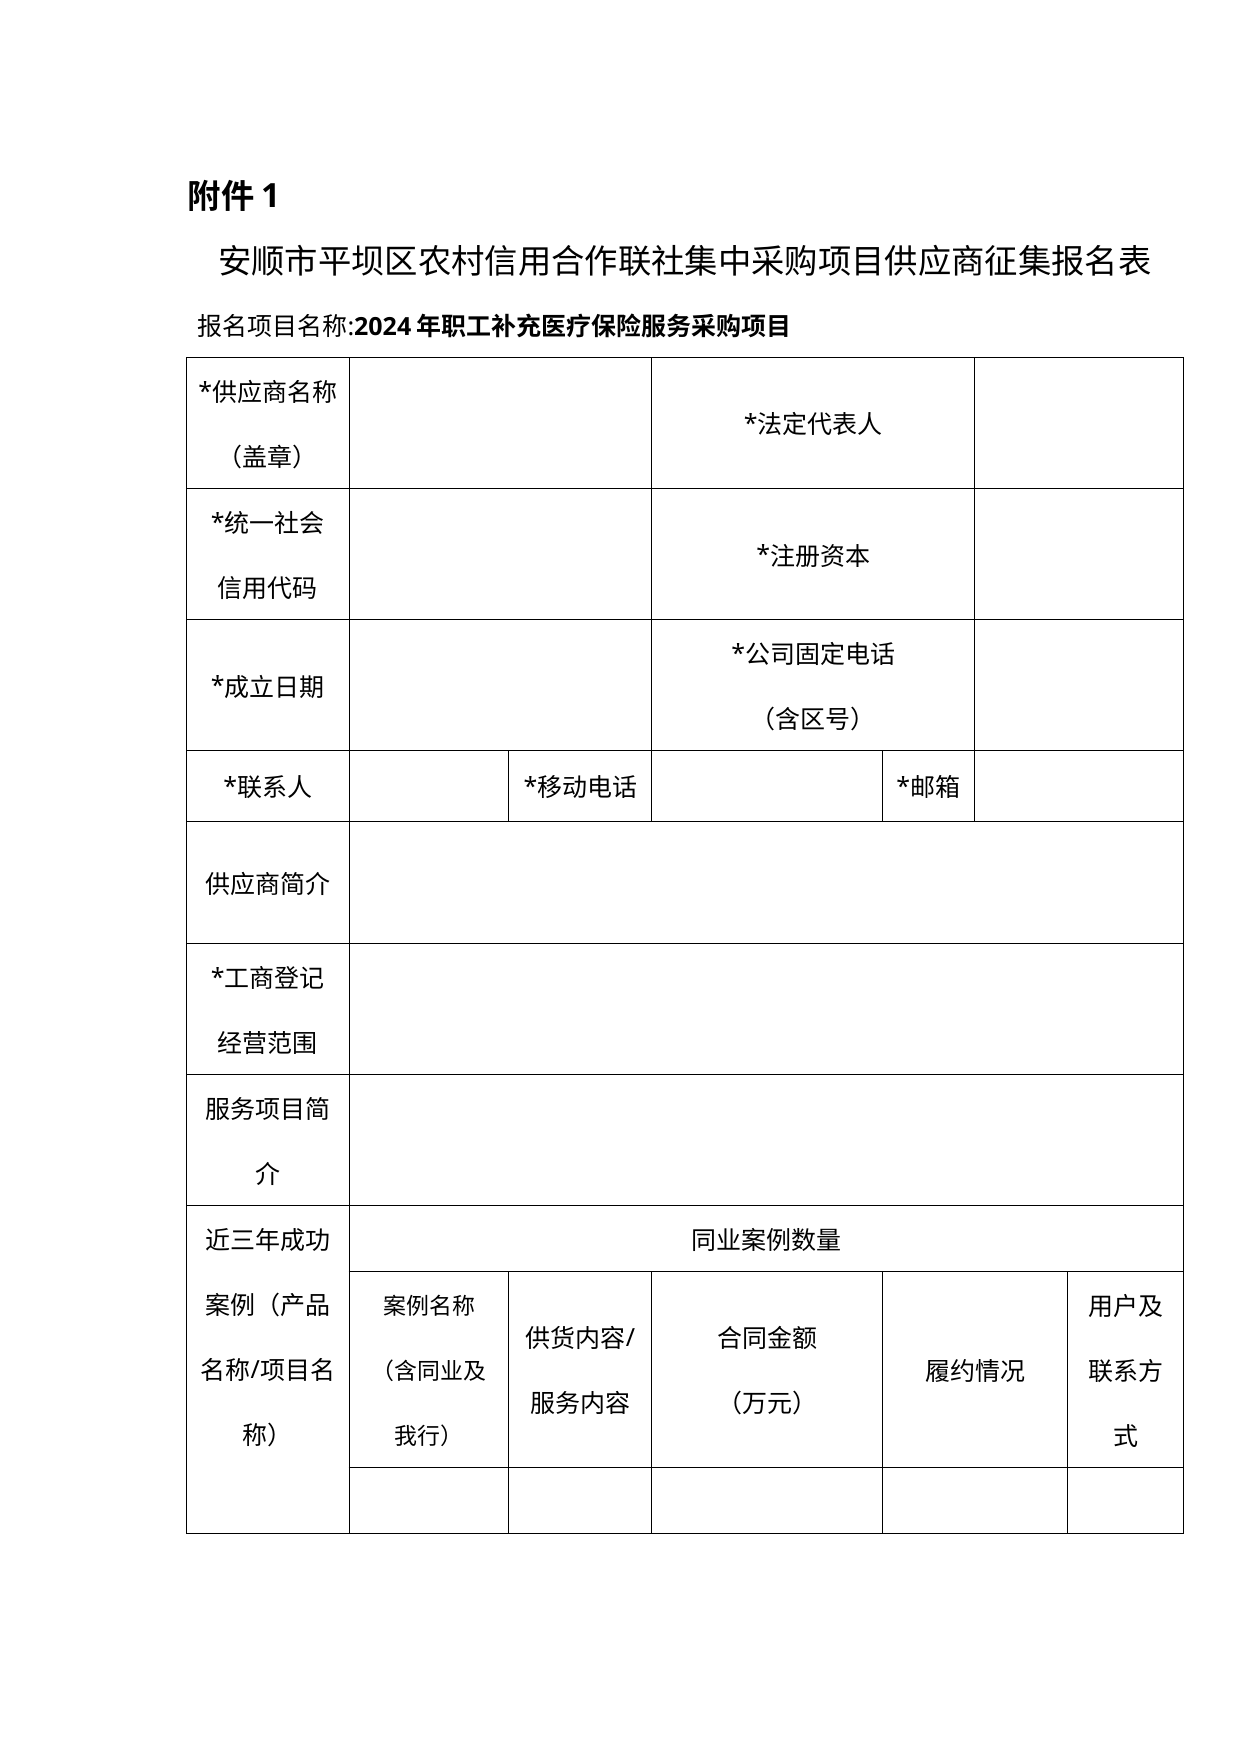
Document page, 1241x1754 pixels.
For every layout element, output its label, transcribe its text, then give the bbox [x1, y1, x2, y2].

table_cell [975, 358, 1183, 488]
table_cell [350, 489, 651, 619]
text 附件1 [187, 162, 1053, 227]
table_cell 供货内容/服务内容 [509, 1272, 651, 1467]
table_cell [350, 1468, 508, 1533]
table_cell *统一社会 信用代码 [187, 489, 349, 619]
table_cell *供应商名称（盖章） [187, 358, 349, 488]
table_cell [350, 751, 508, 821]
table_cell 履约情况 [883, 1272, 1067, 1467]
table_cell 近三年成功案例（产品名称/项目名称） [187, 1206, 349, 1533]
table_cell *工商登记 经营范围 [187, 944, 349, 1074]
table_cell *注册资本 [652, 489, 974, 619]
table_cell *成立日期 [187, 620, 349, 750]
table_cell 同业案例数量 [350, 1206, 1183, 1271]
table_header 安顺市平坝区农村信用合作联社集中采购项目供应商征集报名表 [186, 227, 1183, 292]
table_cell [883, 1468, 1067, 1533]
table_cell [975, 489, 1183, 619]
table_cell [509, 1468, 651, 1533]
table_cell *联系人 [187, 751, 349, 821]
table_cell [350, 620, 651, 750]
table_cell [350, 944, 1183, 1074]
table_cell [652, 751, 882, 821]
table_cell [652, 1468, 882, 1533]
table_cell 案例名称（含同业及我行） [350, 1272, 508, 1467]
table_cell [350, 358, 651, 488]
table_cell 报名项目名称:2024年职工补充医疗保险服务采购项目 [186, 292, 1183, 357]
table_cell [350, 822, 1183, 943]
table_cell *法定代表人 [652, 358, 974, 488]
table_cell *邮箱 [883, 751, 974, 821]
table_cell [975, 751, 1183, 821]
table_cell 合同金额 （万元） [652, 1272, 882, 1467]
table_cell 供应商简介 [187, 822, 349, 943]
table_cell [975, 620, 1183, 750]
table_cell [1068, 1468, 1183, 1533]
table_cell *移动电话 [509, 751, 651, 821]
table_cell 用户及联系方式 [1068, 1272, 1183, 1467]
table_cell *公司固定电话 （含区号） [652, 620, 974, 750]
table_cell 服务项目简介 [187, 1075, 349, 1205]
table_cell [350, 1075, 1183, 1205]
